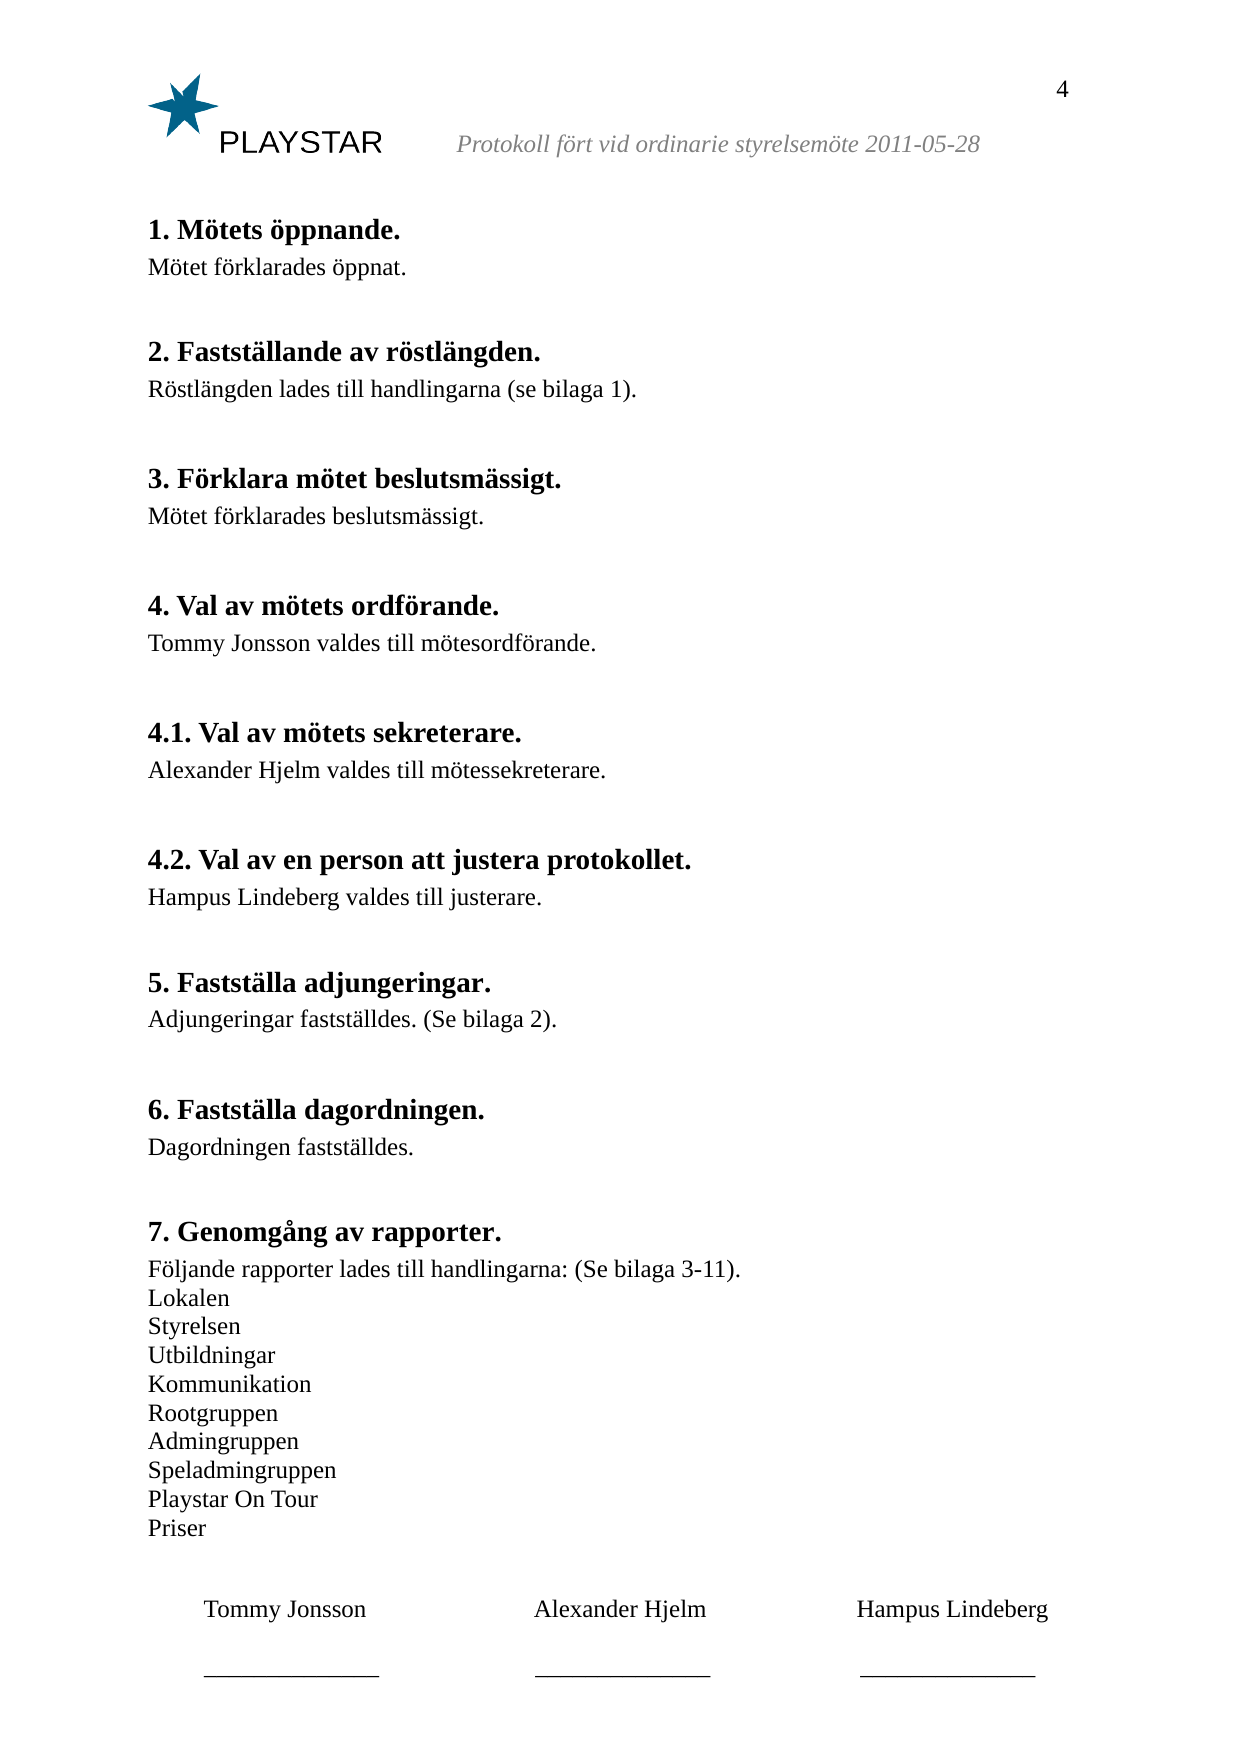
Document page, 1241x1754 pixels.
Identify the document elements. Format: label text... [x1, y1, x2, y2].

text Mötet förklarades beslutsmässigt. [148, 501, 1093, 530]
subtitle 5. Fastställa adjungeringar. [148, 965, 1093, 998]
subtitle 3. Förklara mötet beslutsmässigt. [148, 428, 1093, 495]
text Mötet förklarades öppnat. [148, 252, 1093, 280]
text Rootgruppen [148, 1398, 1093, 1426]
text Lokalen [148, 1283, 1093, 1311]
subtitle 4. Val av mötets ordförande. [148, 555, 1093, 622]
text Röstlängden lades till handlingarna (se bilaga 1). [148, 374, 1093, 403]
text Speladmingruppen [148, 1455, 1093, 1484]
text Playstar On Tour [148, 1484, 1093, 1513]
subtitle 6. Fastställa dagordningen. [148, 1058, 1093, 1125]
text Utbildningar [148, 1340, 1093, 1369]
text Alexander Hjelm valdes till mötessekreterare. [148, 755, 1093, 784]
text Hampus Lindeberg valdes till justerare. [148, 882, 1093, 911]
subtitle 1. Mötets öppnande. [148, 212, 1093, 245]
subtitle 7. Genomgång av rapporter. [148, 1214, 1093, 1248]
text Följande rapporter lades till handlingarna: (Se bilaga 3-11). [148, 1254, 1093, 1283]
text Dagordningen fastställdes. [148, 1132, 1093, 1160]
picture [147, 73, 382, 153]
text Admingruppen [148, 1426, 1093, 1455]
text Priser [148, 1513, 1093, 1541]
text Adjungeringar fastställdes. (Se bilaga 2). [148, 1004, 1093, 1033]
text Kommunikation [148, 1369, 1093, 1398]
text Tommy Jonsson valdes till mötesordförande. [148, 628, 1093, 657]
text Styrelsen [148, 1311, 1093, 1340]
subtitle 4.2. Val av en person att justera protokollet. [148, 809, 1093, 876]
subtitle 2. Fastställande av röstlängden. [148, 334, 1093, 368]
subtitle 4.1. Val av mötets sekreterare. [148, 682, 1093, 749]
